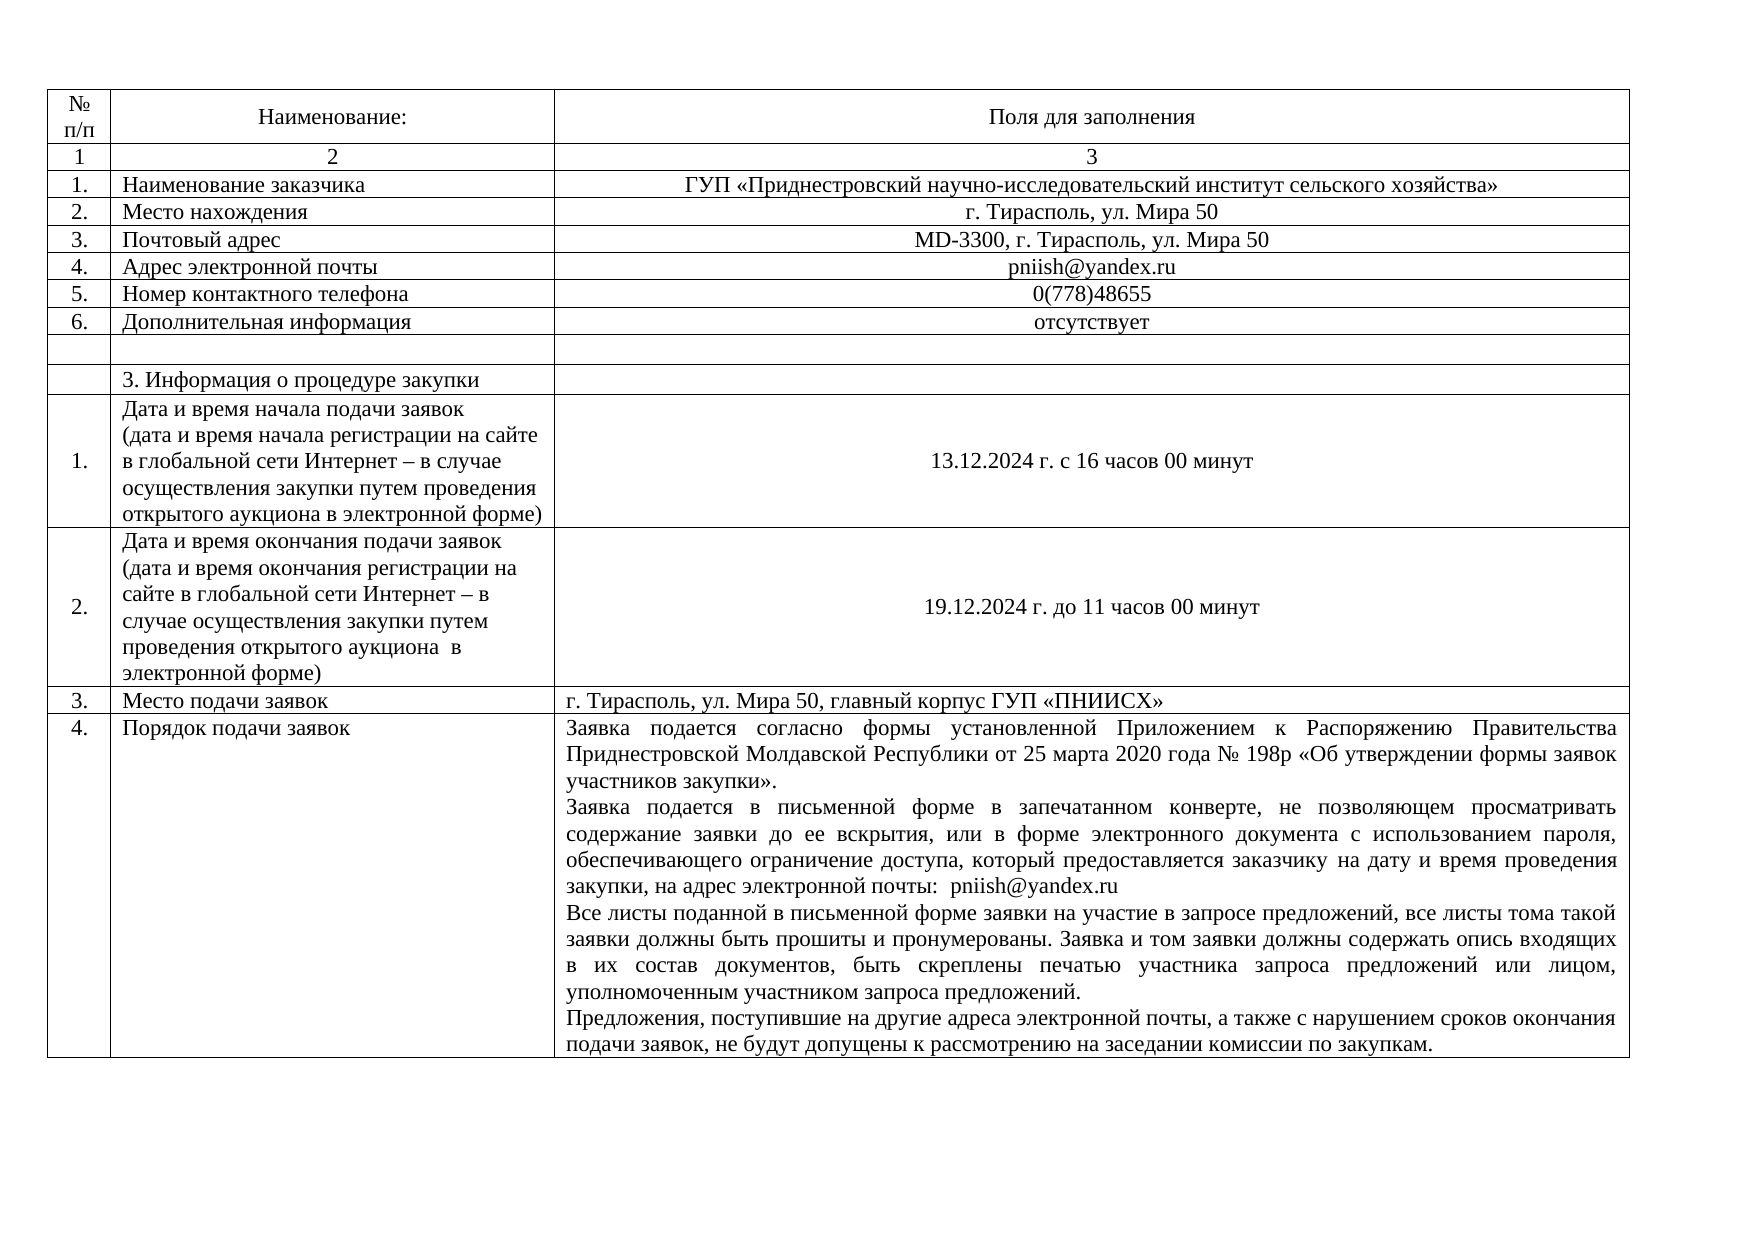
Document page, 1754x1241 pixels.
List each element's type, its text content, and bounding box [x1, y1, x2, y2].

table_cell Дата и время начала подачи заявок (дата и время начала регистрации на сайте в глобальной сети Интернет – в случае осуществления закупки путем проведения открытого аукциона в электронной форме) [111, 395, 554, 527]
table_cell 0(778)48655 [555, 280, 1629, 307]
table_cell Порядок подачи заявок [111, 714, 554, 1057]
table_cell 3. Информация о процедуре закупки [111, 365, 554, 394]
table_cell Почтовый адрес [111, 226, 554, 252]
table_cell Место подачи заявок [111, 687, 554, 713]
table_cell 3. [48, 687, 110, 713]
table_cell г. Тирасполь, ул. Мира 50, главный корпус ГУП «ПНИИСХ» [555, 687, 1629, 713]
table_cell [555, 335, 1629, 364]
table_cell 3. [48, 226, 110, 252]
table_cell Наименование заказчика [111, 171, 554, 197]
table_cell 3 [555, 144, 1629, 170]
table_cell 19.12.2024 г. до 11 часов 00 минут [555, 528, 1629, 686]
table_cell 6. [48, 308, 110, 334]
table_cell [111, 335, 554, 364]
table_cell 1. [48, 171, 110, 197]
table_header Наименование: [111, 90, 554, 142]
table_cell отсутствует [555, 308, 1629, 334]
table_header Поля для заполнения [555, 90, 1629, 142]
table_header № п/п [48, 90, 110, 142]
table_cell 2. [48, 198, 110, 224]
table_cell 1 [48, 144, 110, 170]
table_cell MD-3300, г. Тирасполь, ул. Мира 50 [555, 226, 1629, 252]
table_cell 4. [48, 253, 110, 279]
table_cell 13.12.2024 г. с 16 часов 00 минут [555, 395, 1629, 527]
table_cell Место нахождения [111, 198, 554, 224]
table_cell Адрес электронной почты [111, 253, 554, 279]
table_cell ГУП «Приднестровский научно-исследовательский институт сельского хозяйства» [555, 171, 1629, 197]
table_cell г. Тирасполь, ул. Мира 50 [555, 198, 1629, 224]
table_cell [555, 714, 1629, 1057]
table_cell 4. [48, 714, 110, 1057]
table_cell Дата и время окончания подачи заявок (дата и время окончания регистрации на сайте в глобальной сети Интернет – в случае осуществления закупки путем проведения открытого аукциона в электронной форме) [111, 528, 554, 686]
table_cell [48, 365, 110, 394]
table_cell Дополнительная информация [111, 308, 554, 334]
table_cell [555, 365, 1629, 394]
table_cell 2. [48, 528, 110, 686]
table_cell [48, 335, 110, 364]
table_cell Номер контактного телефона [111, 280, 554, 307]
table_cell 5. [48, 280, 110, 307]
table_cell pniish@yandex.ru [555, 253, 1629, 279]
table_cell 2 [111, 144, 554, 170]
table_cell 1. [48, 395, 110, 527]
